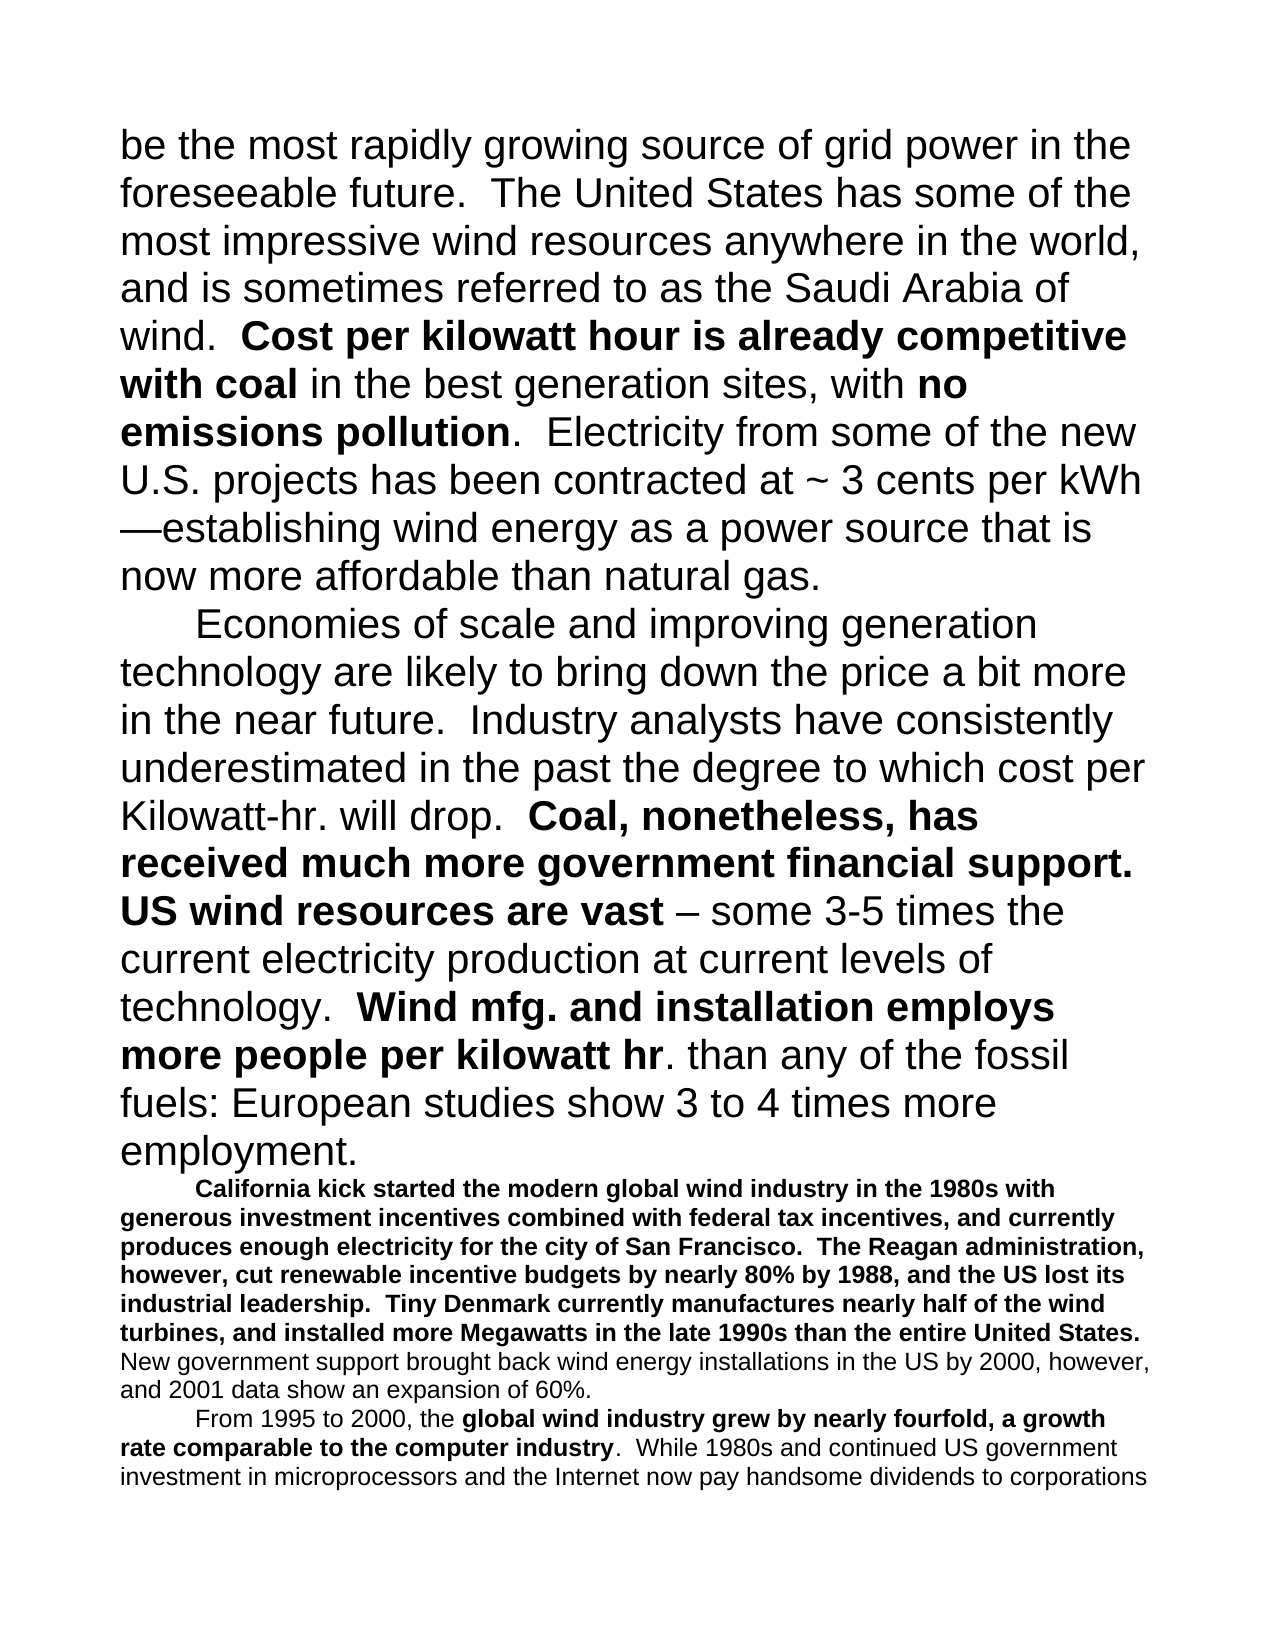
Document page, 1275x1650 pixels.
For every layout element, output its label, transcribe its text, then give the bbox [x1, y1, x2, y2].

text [120, 1404, 1155, 1490]
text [120, 120, 1155, 599]
text kick started the modern global wind industry in the 1980s with generous investment incentives combined with federal tax incentives, and currently produces enough electricity for the city of . The Reagan administration, however, cut renewable incentive budgets by nearly 80% by 1988, and the lost its industrial leadership. Tiny currently manufactures nearly half of the wind turbines, and installed more Megawatts in the late 1990s than the entire . New government support brought back wind energy installations in the by 2000, however, and 2001 data show an expansion of 60%. [120, 1174, 1155, 1404]
text Economies of scale and improving generation technology are likely to bring down the price a bit more in the near future. Industry analysts have consistently underestimated in the past the degree to which cost per Kilowatt-hr. will drop. Coal, nonetheless, has received much more government financial support. wind resources are vast – some 3-5 times the current electricity production at current levels of technology. Wind mfg. and installation employs more people per kilowatt hr. than any of the fossil fuels: European studies show 3 to 4 times more employment. [120, 599, 1155, 1174]
